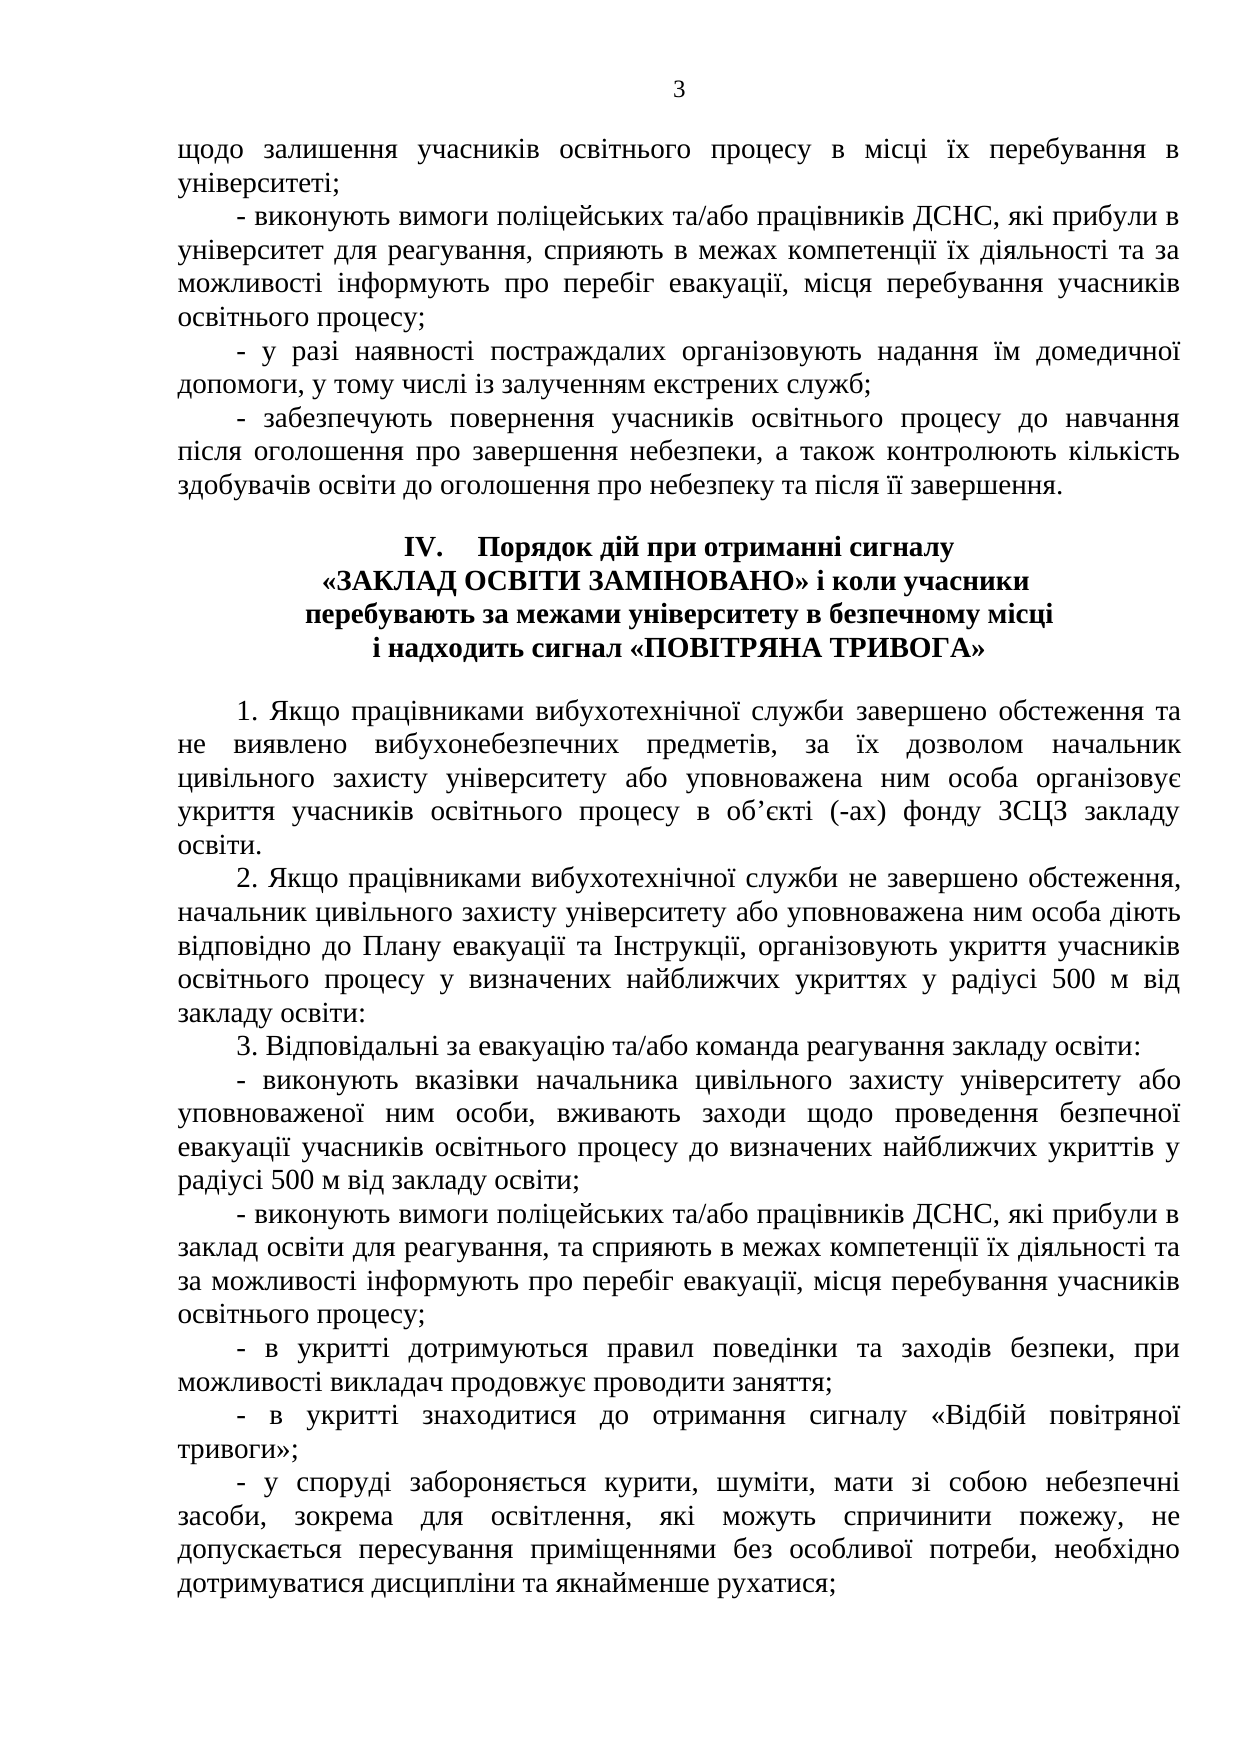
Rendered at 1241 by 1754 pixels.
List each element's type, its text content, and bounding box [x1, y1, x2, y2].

text - виконують вимоги поліцейських та/або працівників ДСНС, які прибули в університет для реагування, сприяють в межах компетенції їх діяльності та за можливості інформують про перебіг евакуації, місця перебування учасників освітнього процесу; [177, 198, 1181, 333]
text - в укритті дотримуються правил поведінки та заходів безпеки, при можливості викладач продовжує проводити заняття; [177, 1330, 1181, 1397]
text - забезпечують повернення учасників освітнього процесу до навчання після оголошення про завершення небезпеки, а також контролюють кількість здобувачів освіти до оголошення про небезпеку та після її завершення. [177, 400, 1181, 500]
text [177, 131, 1181, 198]
text 3. Відповідальні за евакуацію та/або команда реагування закладу освіти: [177, 1028, 1181, 1062]
text - у разі наявності постраждалих організовують надання їм домедичної допомоги, у тому числі із залученням екстрених служб; [177, 333, 1181, 400]
text - виконують вказівки начальника цивільного захисту університету або уповноваженої ним особи, вживають заходи щодо проведення безпечної евакуації учасників освітнього процесу до визначених найближчих укриттів у радіусі 500 м від закладу освіти; [177, 1062, 1181, 1196]
text - виконують вимоги поліцейських та/або працівників ДСНС, які прибули в заклад освіти для реагування, та сприяють в межах компетенції їх діяльності та за можливості інформують про перебіг евакуації, місця перебування учасників освітнього процесу; [177, 1196, 1181, 1330]
list Порядок дій при отриманні сигналу «ЗАКЛАД ОСВІТИ ЗАМІНОВАНО» і коли учасники перебувають за межами університету в безпечному місці і надходить сигнал «ПОВІТРЯНА ТРИВОГА» [177, 529, 1181, 664]
text 1. Якщо працівниками вибухотехнічної служби завершено обстеження та не виявлено вибухонебезпечних предметів, за їх дозволом начальник цивільного захисту університету або уповноважена ним особа організовує укриття учасників освітнього процесу в об’єкті (-ах) фонду ЗСЦЗ закладу освіти. [177, 693, 1181, 861]
text 2. Якщо працівниками вибухотехнічної служби не завершено обстеження, начальник цивільного захисту університету або уповноважена ним особа діють відповідно до Плану евакуації та Інструкції, організовують укриття учасників освітнього процесу у визначених найближчих укриттях у радіусі 500 м від закладу освіти: [177, 861, 1181, 1028]
text - в укритті знаходитися до отримання сигналу «Відбій повітряної тривоги»; [177, 1397, 1181, 1464]
text - у споруді забороняється курити, шуміти, мати зі собою небезпечні засоби, зокрема для освітлення, які можуть спричинити пожежу, не допускається пересування приміщеннями без особливої потреби, необхідно дотримуватися дисципліни та якнайменше рухатися; [177, 1464, 1181, 1598]
